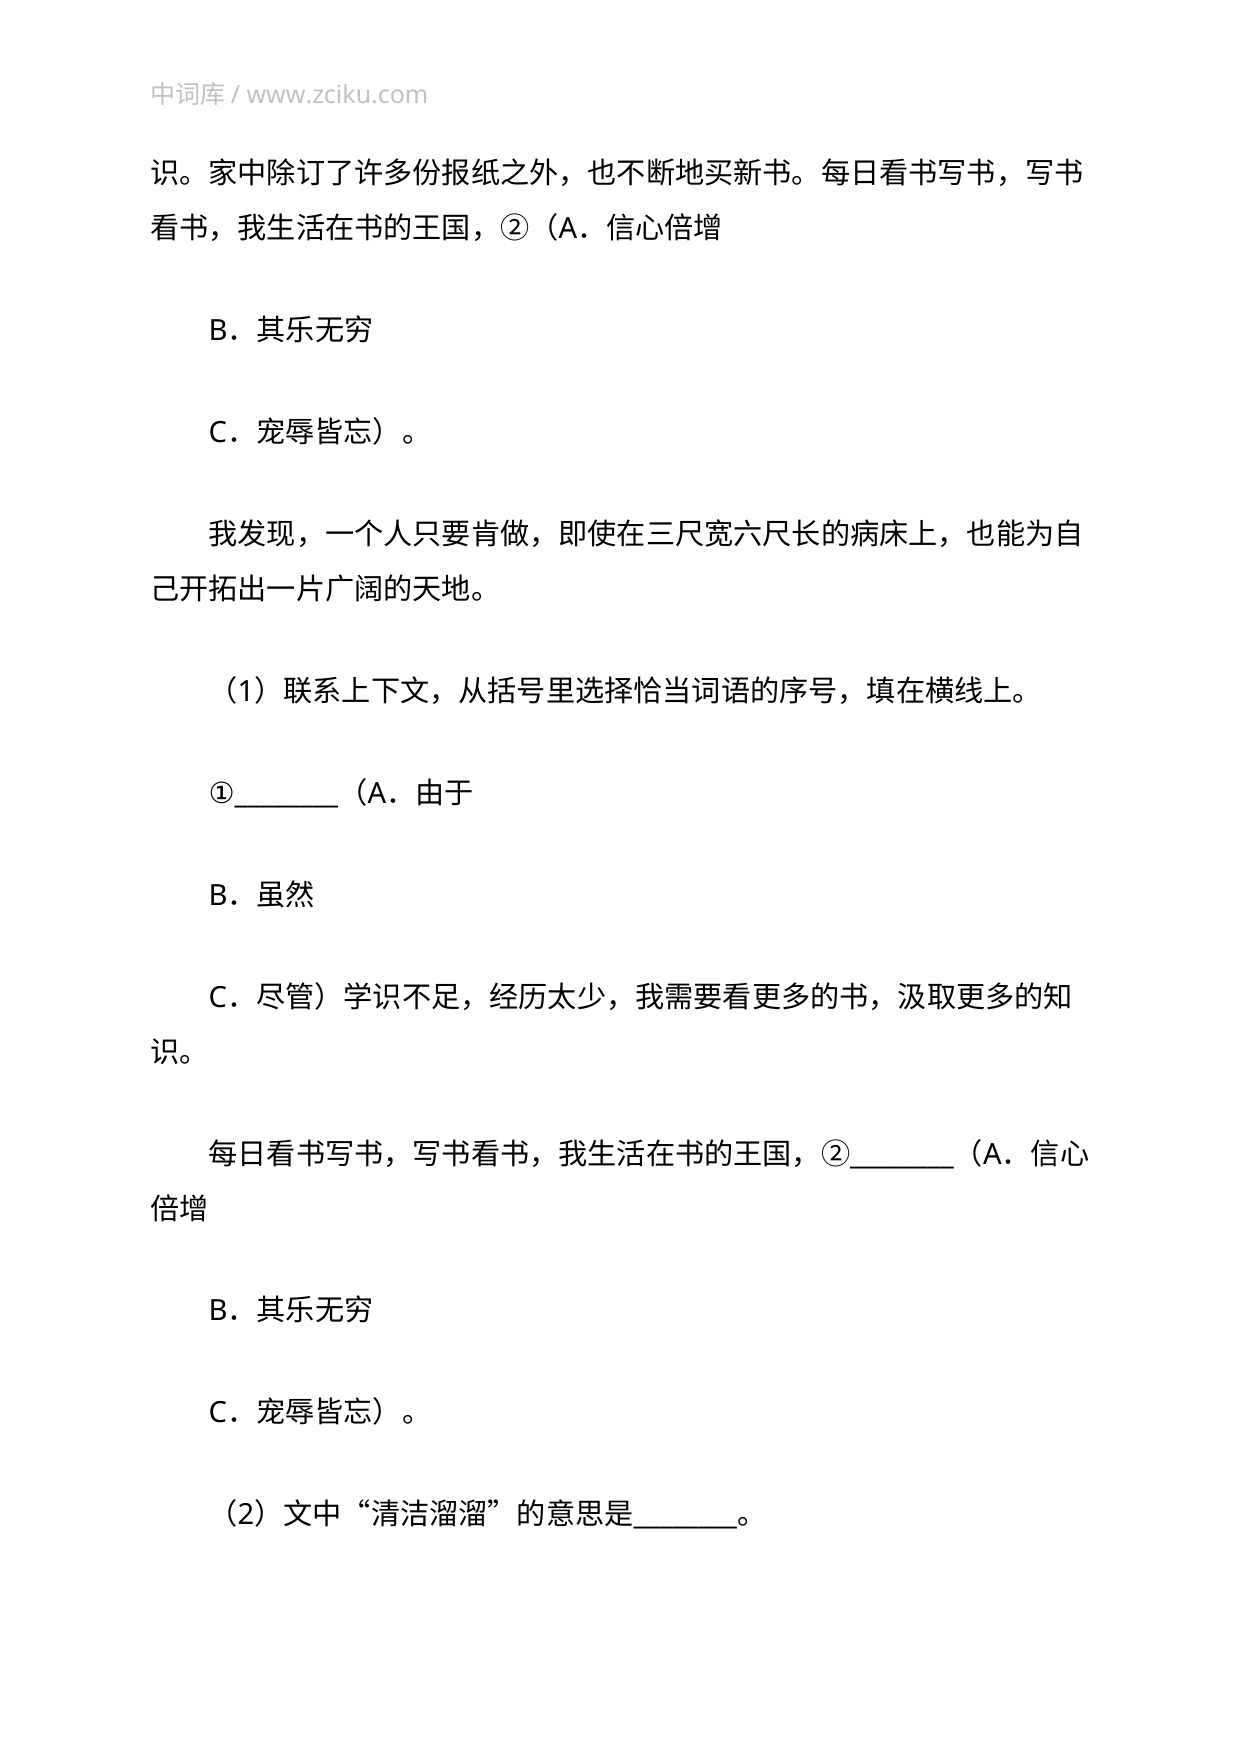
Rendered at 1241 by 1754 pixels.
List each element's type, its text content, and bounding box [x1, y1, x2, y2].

text B．其乐无穷 [150, 307, 1090, 349]
text 每日看书写书，写书看书，我生活在书的王国，②________（A．信心倍增 [150, 1130, 1090, 1227]
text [150, 150, 1090, 247]
text B．其乐无穷 [150, 1287, 1090, 1329]
text ①________（A．由于 [150, 769, 1090, 812]
text C．宠辱皆忘）。 [150, 409, 1090, 451]
text C．尽管）学识不足，经历太少，我需要看更多的书，汲取更多的知识。 [150, 973, 1090, 1071]
text C．宠辱皆忘）。 [150, 1389, 1090, 1431]
text （2）文中“清洁溜溜”的意思是________。 [150, 1491, 1090, 1533]
text B．虽然 [150, 871, 1090, 914]
text 我发现，一个人只要肯做，即使在三尺宽六尺长的病床上，也能为自己开拓出一片广阔的天地。 [150, 511, 1090, 608]
text （1）联系上下文，从括号里选择恰当词语的序号，填在横线上。 [150, 667, 1090, 710]
